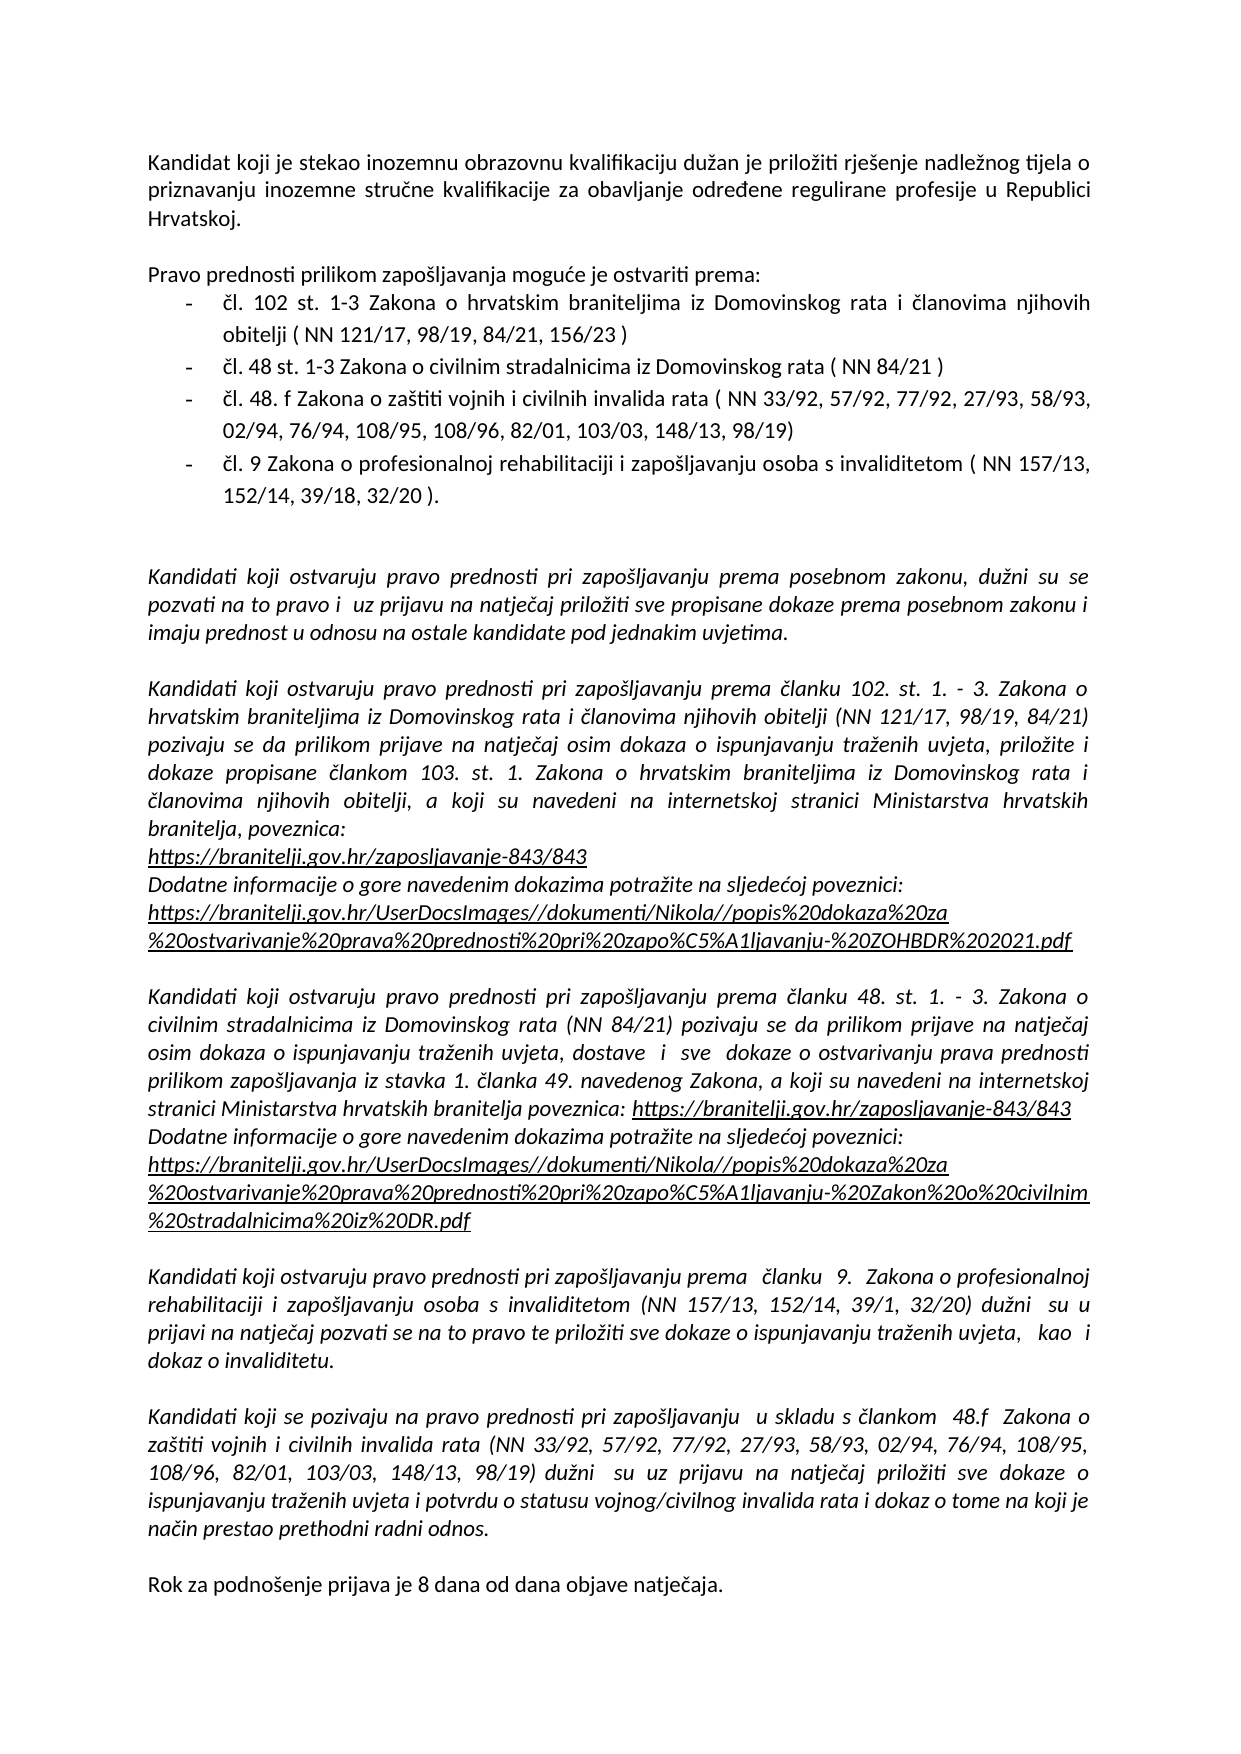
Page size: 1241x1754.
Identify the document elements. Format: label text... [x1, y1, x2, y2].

text Dodatne informacije o gore navedenim dokazima potražite na sljedećoj poveznici: [148, 870, 1093, 898]
text Kandidati koji ostvaruju pravo prednosti pri zapošljavanju prema članku 9. Zakona o profesionalnoj rehabilitaciji i zapošljavanju osoba s invaliditetom (NN 157/13, 152/14, 39/1, 32/20) dužni su u prijavi na natječaj pozvati se na to pravo te priložiti sve dokaze o ispunjavanju traženih uvjeta, kao i dokaz o invaliditetu. [148, 1262, 1093, 1374]
text https://branitelji.gov.hr/zaposljavanje-843/843 [148, 842, 1093, 870]
text https://branitelji.gov.hr/UserDocsImages//dokumenti/Nikola//popis%20dokaza%20za%20ostvarivanje%20prava%20prednosti%20pri%20zapo%C5%A1ljavanju-%20ZOHBDR%202021.pdf [148, 898, 1093, 954]
text Kandidati koji ostvaruju pravo prednosti pri zapošljavanju prema članku 102. st. 1. - 3. Zakona o hrvatskim braniteljima iz Domovinskog rata i članovima njihovih obitelji (NN 121/17, 98/19, 84/21) pozivaju se da prilikom prijave na natječaj osim dokaza o ispunjavanju traženih uvjeta, priložite i dokaze propisane člankom 103. st. 1. Zakona o hrvatskim braniteljima iz Domovinskog rata i članovima njihovih obitelji, a koji su navedeni na internetskoj stranici Ministarstva hrvatskih branitelja, poveznica: [148, 674, 1093, 842]
text Kandidati koji se pozivaju na pravo prednosti pri zapošljavanju u skladu s člankom 48.f Zakona o zaštiti vojnih i civilnih invalida rata (NN 33/92, 57/92, 77/92, 27/93, 58/93, 02/94, 76/94, 108/95, 108/96, 82/01, 103/03, 148/13, 98/19) dužni su uz prijavu na natječaj priložiti sve dokaze o ispunjavanju traženih uvjeta i potvrdu o statusu vojnog/civilnog invalida rata i dokaz o tome na koji je način prestao prethodni radni odnos. [148, 1402, 1093, 1543]
list čl. 102 st. 1-3 Zakona o hrvatskim braniteljima iz Domovinskog rata i članovima njihovih obitelji ( NN 121/17, 98/19, 84/21, 156/23 ) [185, 288, 1093, 348]
list čl. 48. f Zakona o zaštiti vojnih i civilnih invalida rata ( NN 33/92, 57/92, 77/92, 27/93, 58/93, 02/94, 76/94, 108/95, 108/96, 82/01, 103/03, 148/13, 98/19) [185, 384, 1093, 444]
text Kandidati koji ostvaruju pravo prednosti pri zapošljavanju prema posebnom zakonu, dužni su se pozvati na to pravo i uz prijavu na natječaj priložiti sve propisane dokaze prema posebnom zakonu i imaju prednost u odnosu na ostale kandidate pod jednakim uvjetima. [148, 562, 1093, 646]
list čl. 9 Zakona o profesionalnoj rehabilitaciji i zapošljavanju osoba s invaliditetom ( NN 157/13, 152/14, 39/18, 32/20 ). [185, 449, 1093, 509]
text Pravo prednosti prilikom zapošljavanja moguće je ostvariti prema: [148, 260, 1093, 288]
text Kandidati koji ostvaruju pravo prednosti pri zapošljavanju prema članku 48. st. 1. - 3. Zakona o civilnim stradalnicima iz Domovinskog rata (NN 84/21) pozivaju se da prilikom prijave na natječaj osim dokaza o ispunjavanju traženih uvjeta, dostave i sve dokaze o ostvarivanju prava prednosti prilikom zapošljavanja iz stavka 1. članka 49. navedenog Zakona, a koji su navedeni na internetskoj stranici Ministarstva hrvatskih branitelja poveznica: https://branitelji.gov.hr/zaposljavanje-843/843 [148, 982, 1093, 1122]
list čl. 48 st. 1-3 Zakona o civilnim stradalnicima iz Domovinskog rata ( NN 84/21 ) [185, 352, 1093, 380]
text https://branitelji.gov.hr/UserDocsImages//dokumenti/Nikola//popis%20dokaza%20za%20ostvarivanje%20prava%20prednosti%20pri%20zapo%C5%A1ljavanju-%20Zakon%20o%20civilnim%20stradalnicima%20iz%20DR.pdf [148, 1150, 1093, 1234]
text Rok za podnošenje prijava je 8 dana od dana objave natječaja. [148, 1571, 1093, 1599]
text Dodatne informacije o gore navedenim dokazima potražite na sljedećoj poveznici: [148, 1122, 1093, 1150]
text Kandidat koji je stekao inozemnu obrazovnu kvalifikaciju dužan je priložiti rješenje nadležnog tijela o priznavanju inozemne stručne kvalifikacije za obavljanje određene regulirane profesije u Republici Hrvatskoj. [148, 148, 1093, 232]
